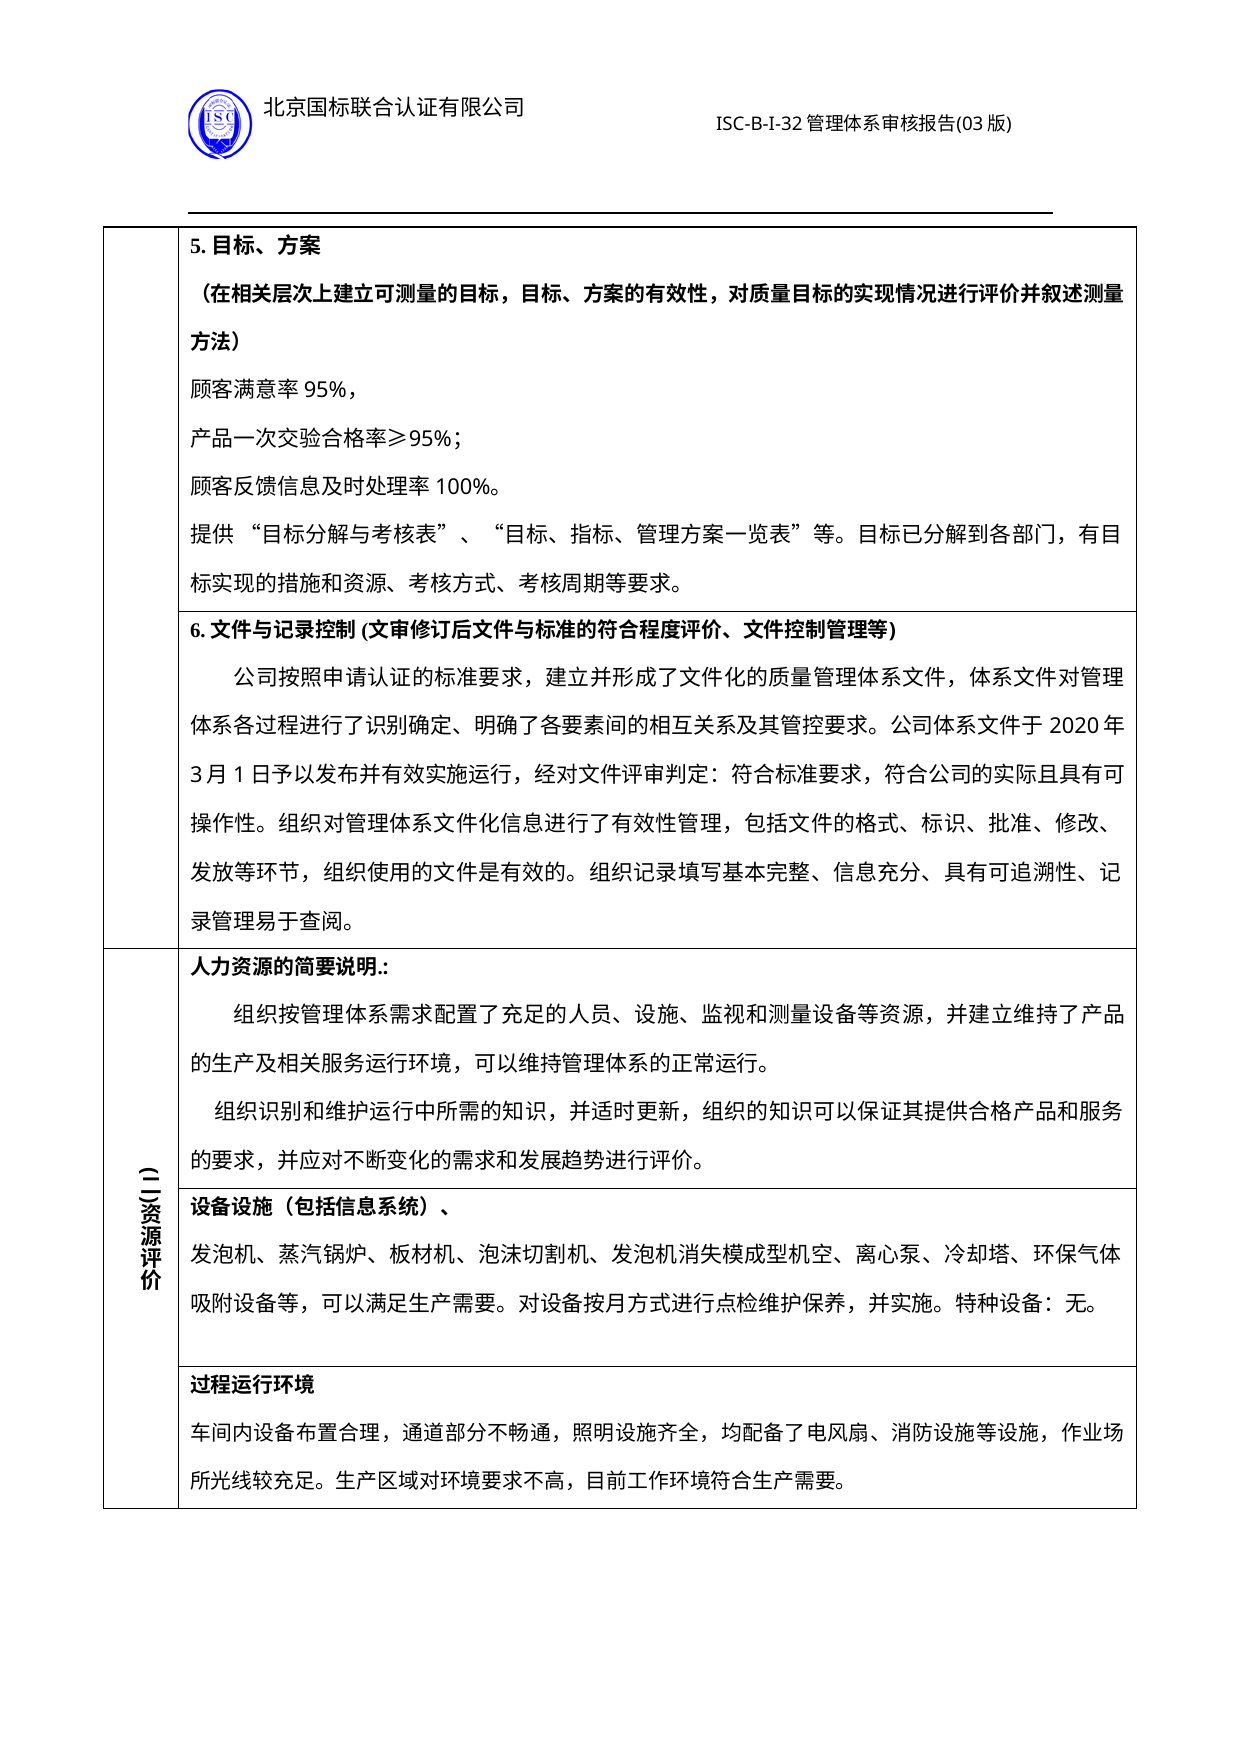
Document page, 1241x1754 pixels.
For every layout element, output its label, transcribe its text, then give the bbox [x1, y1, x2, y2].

table_cell 设备设施（包括信息系统）、 发泡机、蒸汽锅炉、板材机、泡沫切割机、发泡机消失模成型机空、离心泵、冷却塔、环保气体吸附设备等，可以满足生产需要。对设备按月方式进行点检维护保养，并实施。特种设备：无。 [179, 1189, 1136, 1366]
table_cell (二)资源评价 [104, 949, 178, 1508]
table_cell 6. 文件与记录控制 (文审修订后文件与标准的符合程度评价、文件控制管理等) 公司按照申请认证的标准要求，建立并形成了文件化的质量管理体系文件，体系文件对管理体系各过程进行了识别确定、明确了各要素间的相互关系及其管控要求。公司体系文件于2020年3月1日予以发布并有效实施运行，经对文件评审判定：符合标准要求，符合公司的实际且具有可操作性。组织对管理体系文件化信息进行了有效性管理，包括文件的格式、标识、批准、修改、发放等环节，组织使用的文件是有效的。组织记录填写基本完整、信息充分、具有可追溯性、记录管理易于查阅。 [179, 612, 1136, 948]
picture [187, 89, 253, 158]
table_cell 5. 目标、方案 （在相关层次上建立可测量的目标，目标、方案的有效性，对质量目标的实现情况进行评价并叙述测量方法） 顾客满意率95%， 产品一次交验合格率≥95%； 顾客反馈信息及时处理率100%。 提供 “目标分解与考核表”、“目标、指标、管理方案一览表”等。目标已分解到各部门，有目标实现的措施和资源、考核方式、考核周期等要求。 [179, 228, 1136, 611]
table_cell 人力资源的简要说明.: 组织按管理体系需求配置了充足的人员、设施、监视和测量设备等资源，并建立维持了产品的生产及相关服务运行环境，可以维持管理体系的正常运行。 组织识别和维护运行中所需的知识，并适时更新，组织的知识可以保证其提供合格产品和服务的要求，并应对不断变化的需求和发展趋势进行评价。 [179, 949, 1136, 1188]
table_cell 过程运行环境 车间内设备布置合理，通道部分不畅通，照明设施齐全，均配备了电风扇、消防设施等设施，作业场所光线较充足。生产区域对环境要求不高，目前工作环境符合生产需要。 [179, 1367, 1136, 1508]
